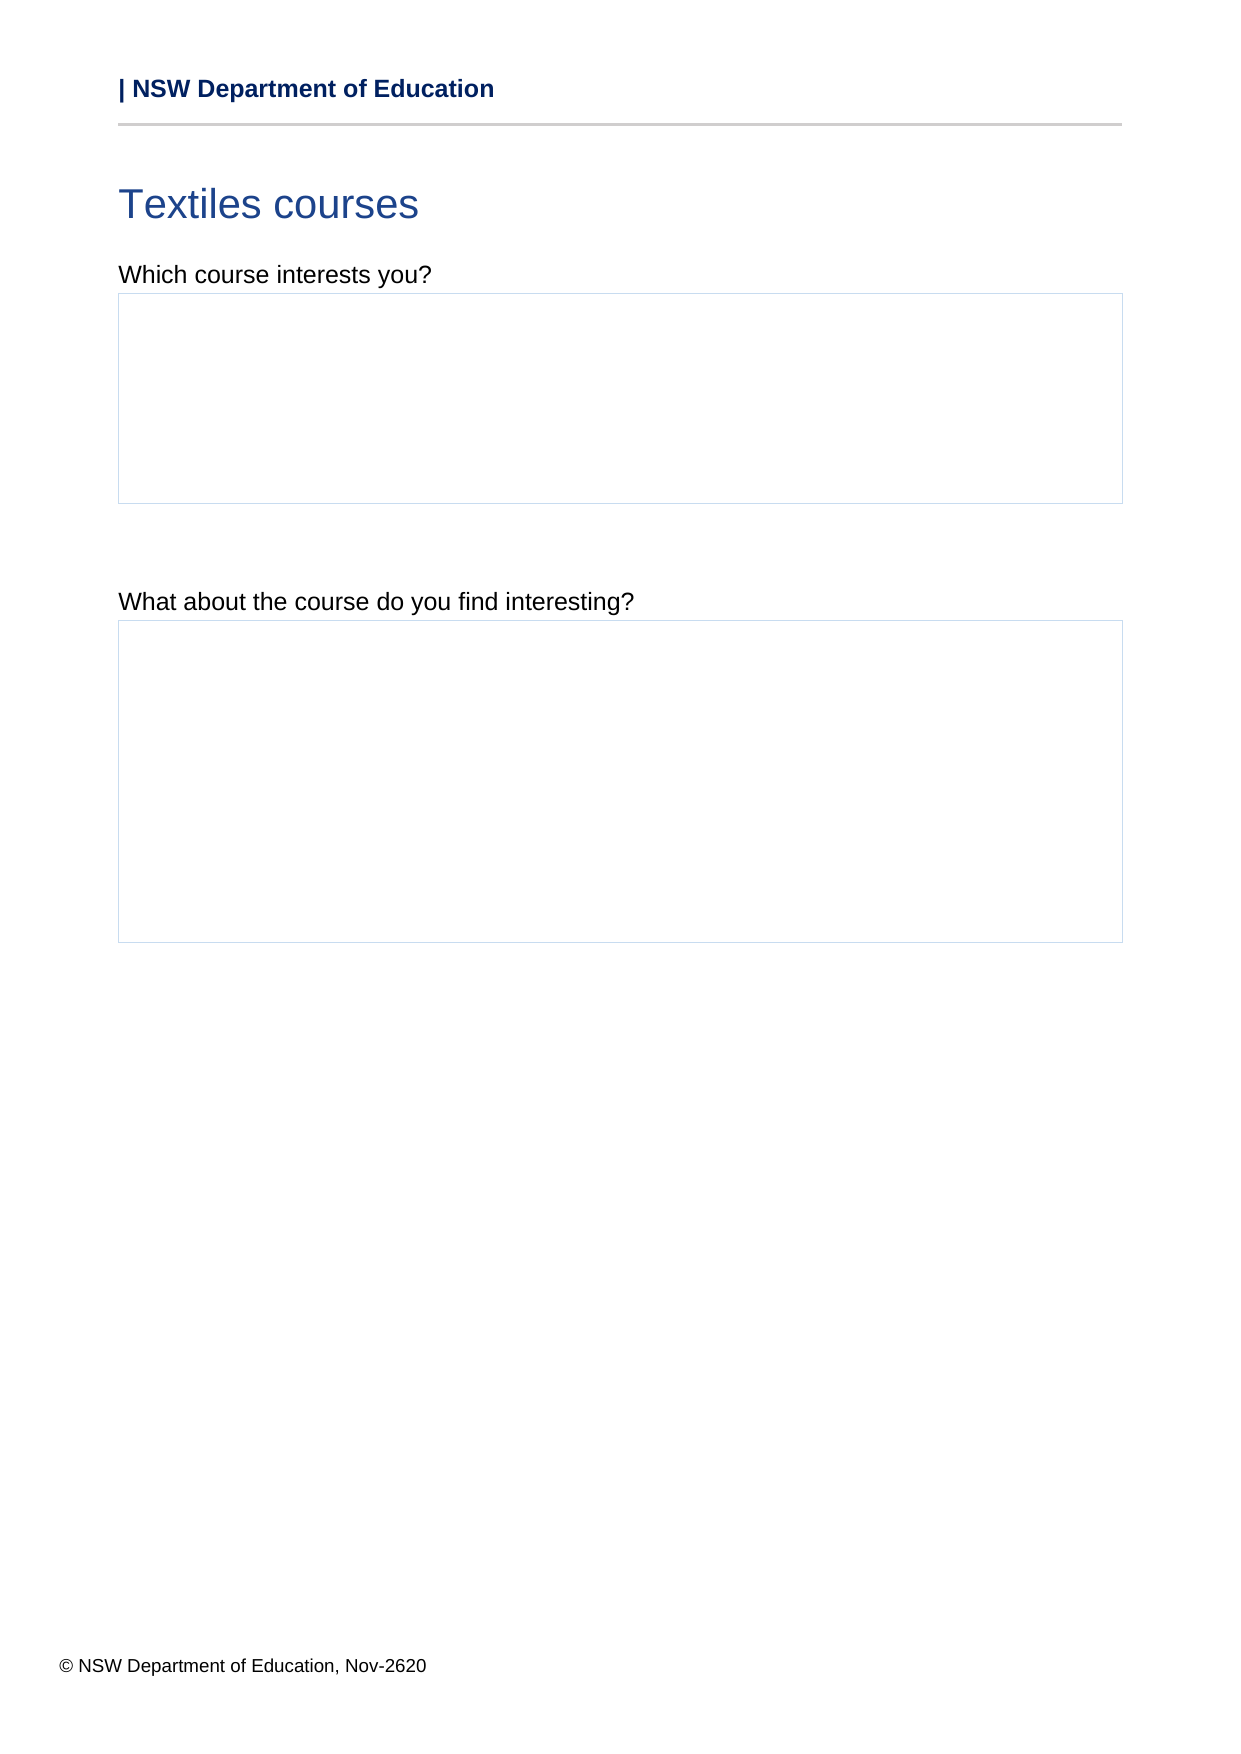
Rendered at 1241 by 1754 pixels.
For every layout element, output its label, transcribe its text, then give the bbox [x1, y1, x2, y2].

text What about the course do you find interesting? [118, 587, 1122, 616]
table_header [119, 621, 1122, 942]
text Which course interests you? [118, 260, 1122, 289]
subtitle Textiles courses [118, 180, 1122, 228]
table_header [119, 294, 1122, 503]
